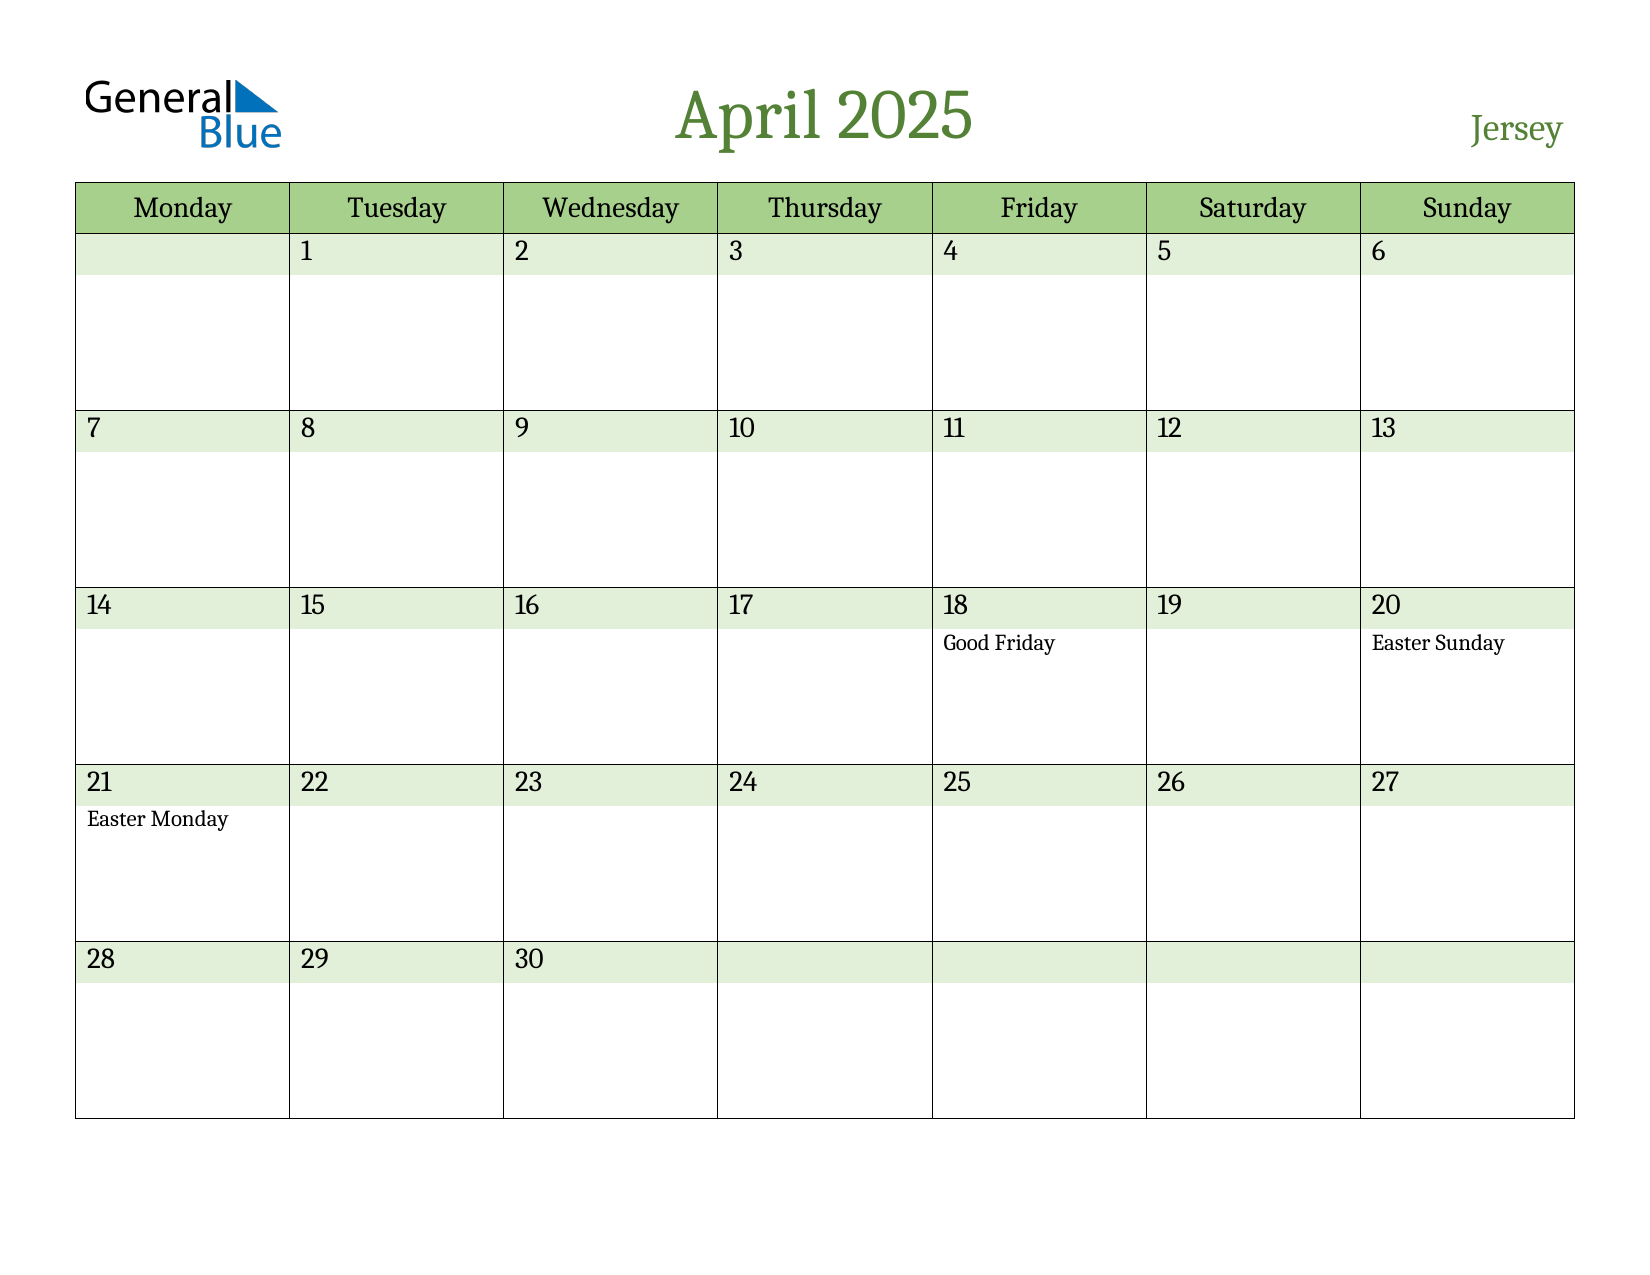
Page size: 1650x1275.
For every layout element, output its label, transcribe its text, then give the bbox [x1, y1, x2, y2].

table_cell [933, 983, 1146, 1118]
table_cell [718, 806, 932, 941]
table_cell [76, 983, 289, 1118]
table_cell [933, 275, 1146, 410]
table_cell 12 [1147, 411, 1360, 452]
table_cell [933, 452, 1146, 587]
table_cell [504, 983, 717, 1118]
table_cell [933, 806, 1146, 941]
table_cell 16 [504, 588, 717, 629]
table_cell 15 [290, 588, 503, 629]
table_cell 29 [290, 942, 503, 983]
table_cell [290, 275, 503, 410]
table_cell [1361, 942, 1574, 983]
table_cell 14 [76, 588, 289, 629]
table_cell [76, 452, 289, 587]
table_cell 2 [504, 234, 717, 275]
table_cell 11 [933, 411, 1146, 452]
table_cell [718, 629, 932, 764]
table_cell Friday [933, 183, 1146, 233]
table_cell Wednesday [504, 183, 717, 233]
table_cell 19 [1147, 588, 1360, 629]
table_cell 28 [76, 942, 289, 983]
table_cell 27 [1361, 765, 1574, 806]
table_cell [1147, 629, 1360, 764]
table_cell [1147, 983, 1360, 1118]
table_header April 2025 [504, 75, 1146, 182]
table_header [76, 75, 503, 182]
table_cell [504, 452, 717, 587]
table_cell 25 [933, 765, 1146, 806]
table_cell 1 [290, 234, 503, 275]
table_cell [1361, 452, 1574, 587]
table_cell [1147, 806, 1360, 941]
table_cell 30 [504, 942, 717, 983]
table_cell 5 [1147, 234, 1360, 275]
table_cell 26 [1147, 765, 1360, 806]
table_cell 7 [76, 411, 289, 452]
table_cell [76, 275, 289, 410]
table_cell 13 [1361, 411, 1574, 452]
table_cell Sunday [1361, 183, 1574, 233]
table_cell [1147, 275, 1360, 410]
table_cell 17 [718, 588, 932, 629]
table_cell [1361, 806, 1574, 941]
table_cell 23 [504, 765, 717, 806]
table_cell 18 [933, 588, 1146, 629]
table_cell [290, 629, 503, 764]
table_cell Easter Monday [76, 806, 289, 941]
table_cell Tuesday [290, 183, 503, 233]
table_cell 20 [1361, 588, 1574, 629]
table_cell [290, 452, 503, 587]
table_cell Thursday [718, 183, 932, 233]
table_cell Easter Sunday [1361, 629, 1574, 764]
table_cell [1147, 452, 1360, 587]
table_cell [718, 983, 932, 1118]
table_cell [1361, 275, 1574, 410]
table_cell 9 [504, 411, 717, 452]
table_cell 22 [290, 765, 503, 806]
table_cell [504, 806, 717, 941]
table_cell Saturday [1147, 183, 1360, 233]
table_cell Monday [76, 183, 289, 233]
table_cell 3 [718, 234, 932, 275]
table_cell [290, 806, 503, 941]
table_header Jersey [1146, 75, 1574, 182]
table_cell 8 [290, 411, 503, 452]
table_cell 21 [76, 765, 289, 806]
table_cell [290, 983, 503, 1118]
table_cell 10 [718, 411, 932, 452]
table_cell [1147, 942, 1360, 983]
table_cell 6 [1361, 234, 1574, 275]
table_cell [718, 275, 932, 410]
table_cell [76, 629, 289, 764]
table_cell [718, 942, 932, 983]
table_cell [76, 234, 289, 275]
picture [86, 80, 281, 148]
table_cell [504, 629, 717, 764]
table_cell Good Friday [933, 629, 1146, 764]
table_cell 24 [718, 765, 932, 806]
table_cell [933, 942, 1146, 983]
table_cell 4 [933, 234, 1146, 275]
table_cell [718, 452, 932, 587]
table_cell [504, 275, 717, 410]
table_cell [1361, 983, 1574, 1118]
